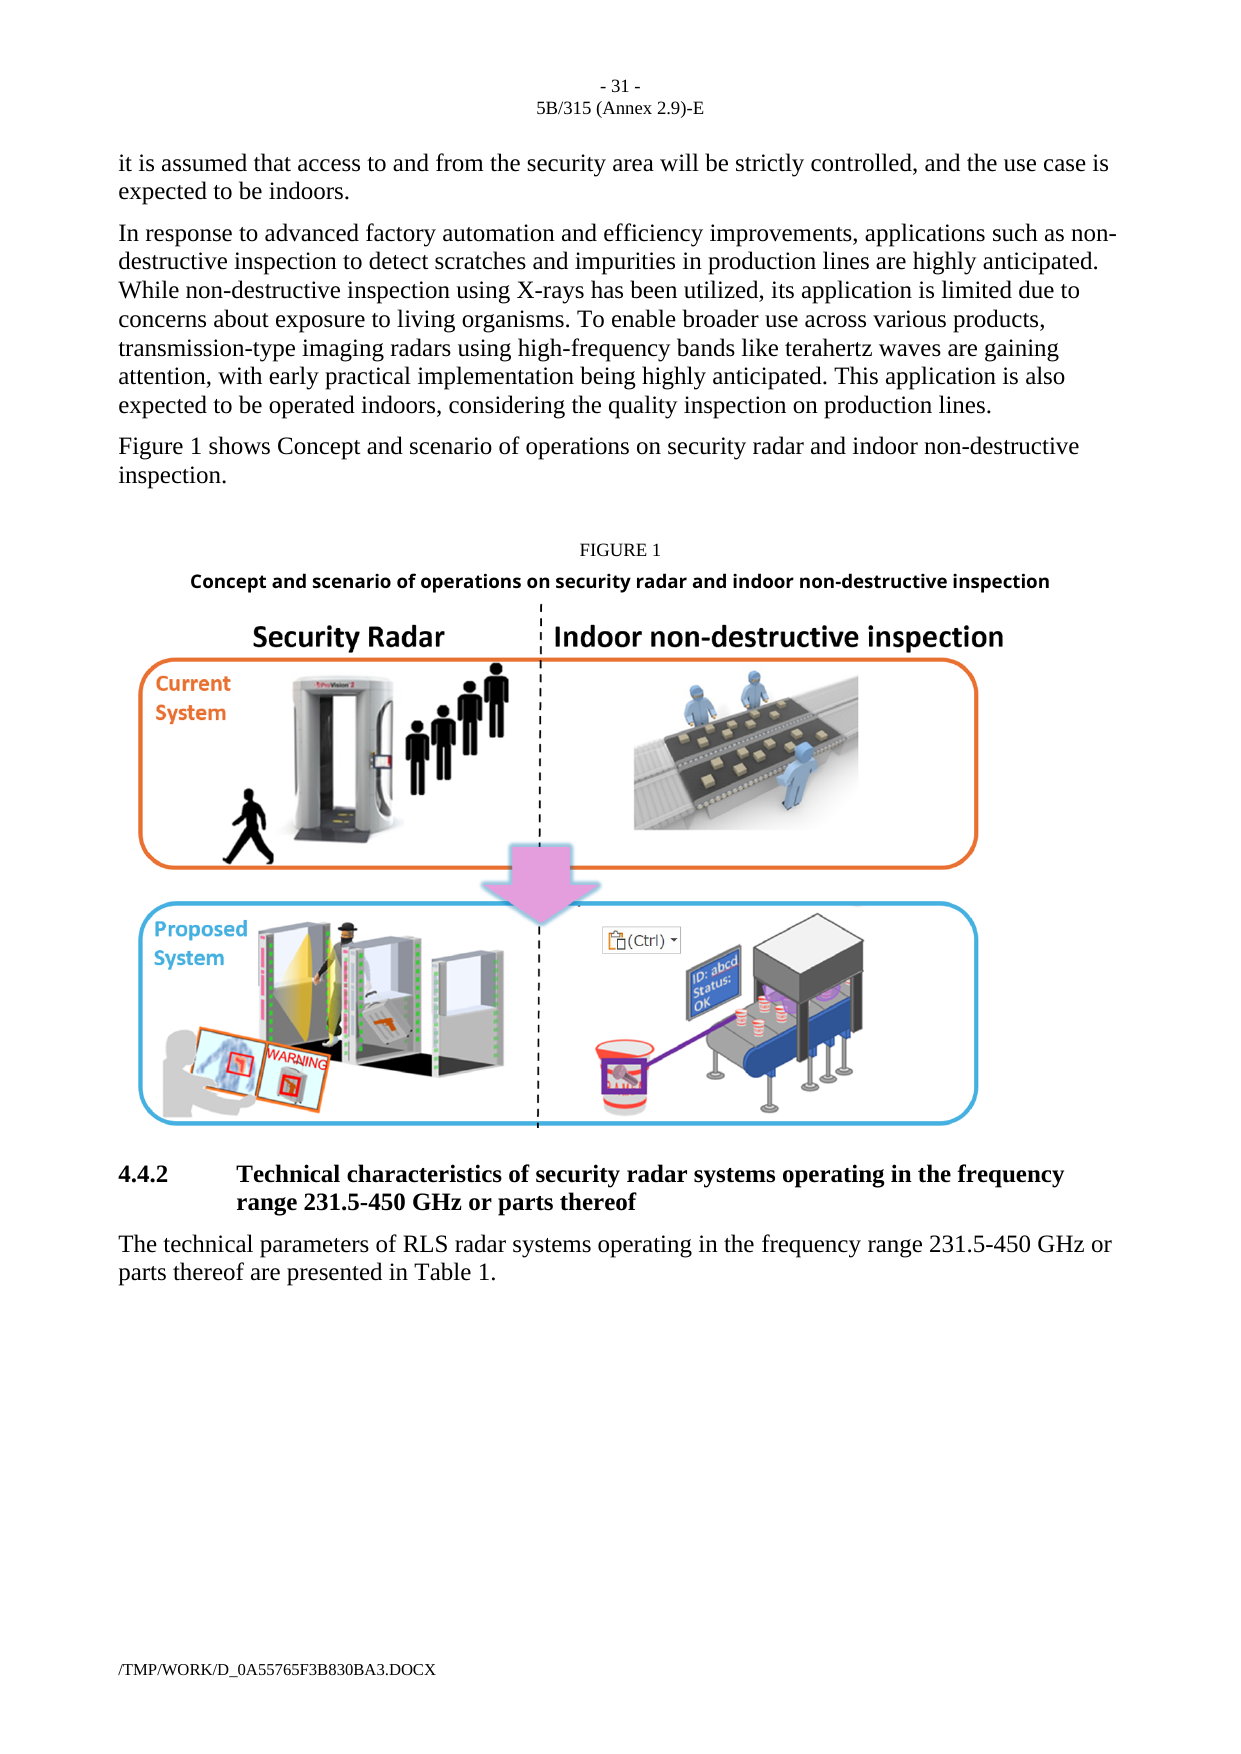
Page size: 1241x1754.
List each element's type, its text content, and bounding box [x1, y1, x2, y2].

text Figure 1 shows Concept and scenario of operations on security radar and indoor non-destructive inspection. [118, 431, 1122, 489]
text FIGURE 1 [118, 539, 1122, 561]
picture [118, 601, 1019, 1138]
text In response to advanced factory automation and efficiency improvements, applications such as non-destructive inspection to detect scratches and impurities in production lines are highly anticipated. While non-destructive inspection using X-rays has been utilized, its application is limited due to concerns about exposure to living organisms. To enable broader use across various products, transmission-type imaging radars using high-frequency bands like terahertz waves are gaining attention, with early practical implementation being highly anticipated. This application is also expected to be operated indoors, considering the quality inspection on production lines. [118, 218, 1122, 419]
text The technical parameters of RLS radar systems operating in the frequency range 231.5-450 GHz or parts thereof are presented in Table 1. [118, 1229, 1122, 1286]
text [118, 148, 1122, 205]
text Concept and scenario of operations on security radar and indoor non-destructive inspection [118, 569, 1122, 594]
